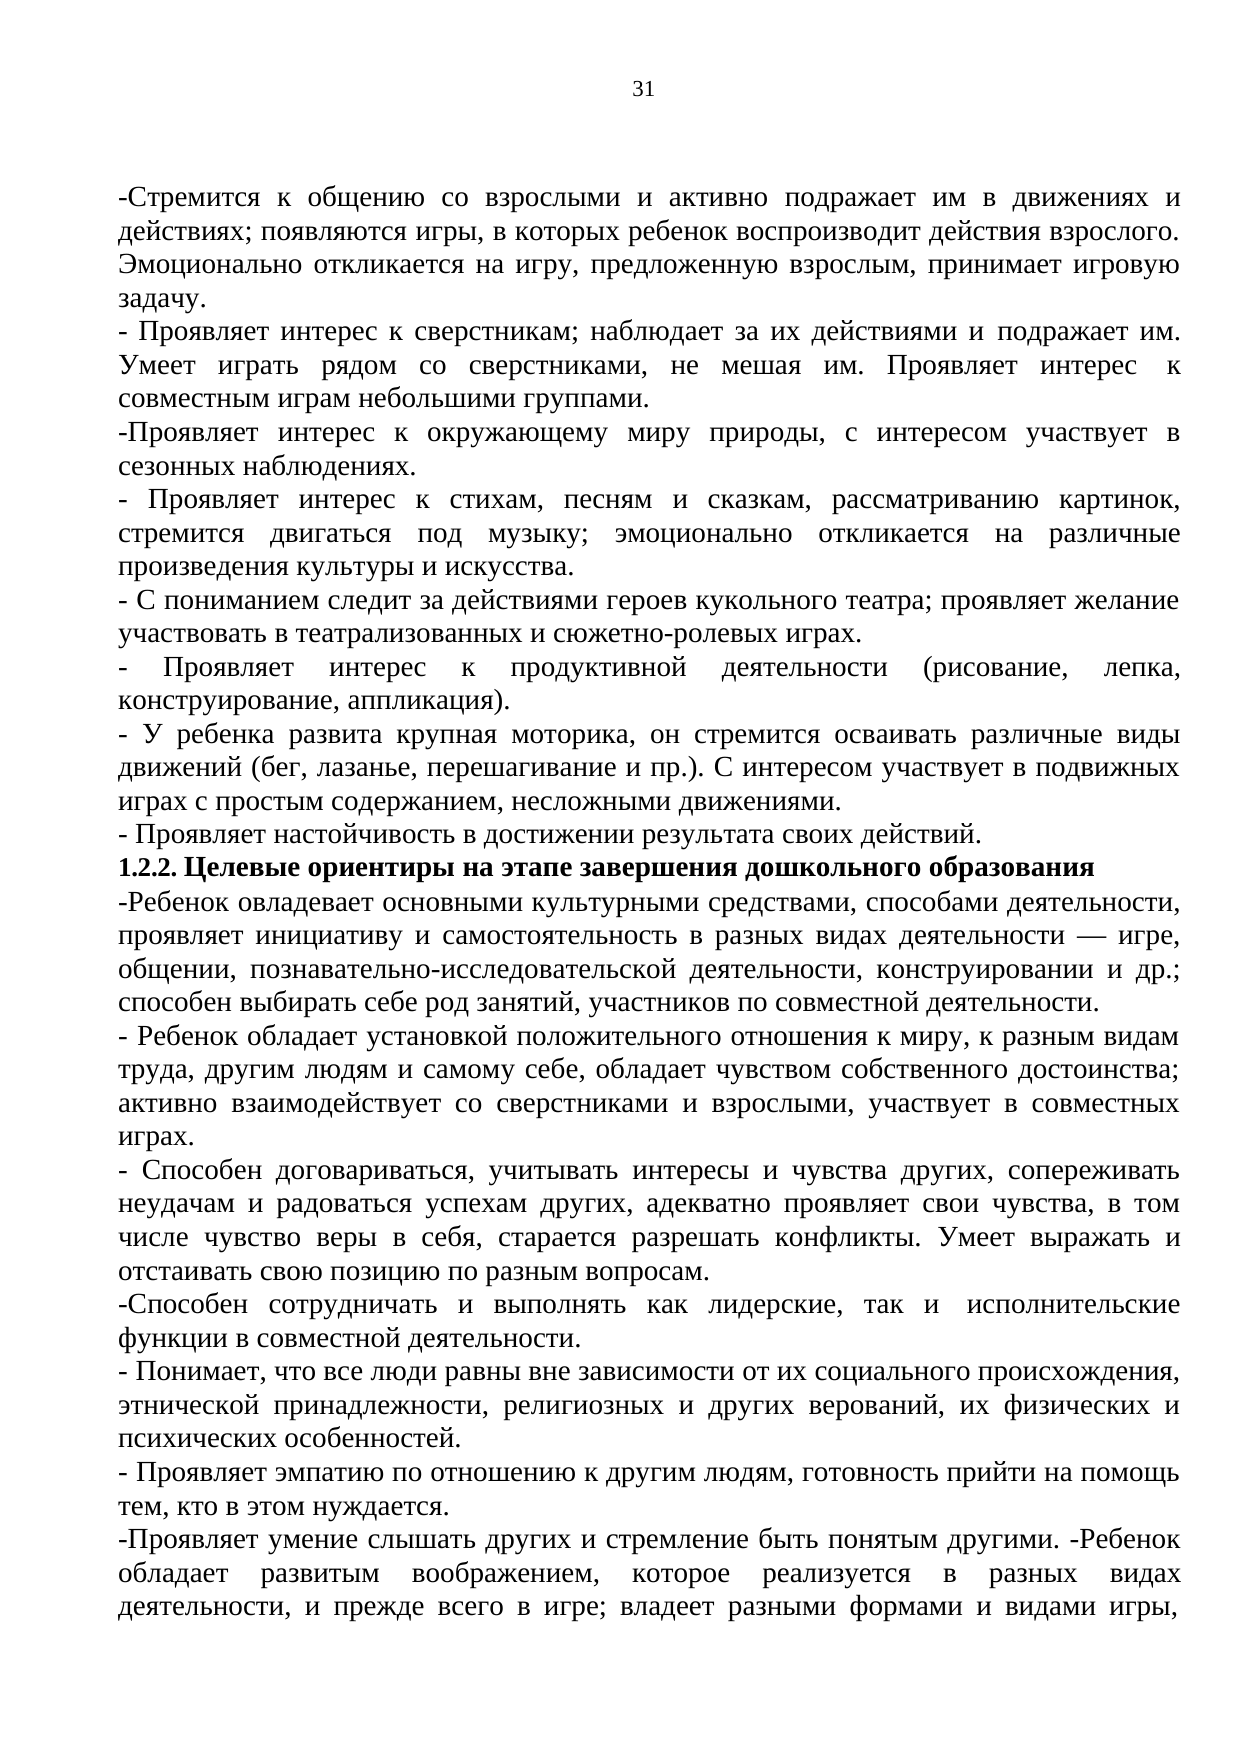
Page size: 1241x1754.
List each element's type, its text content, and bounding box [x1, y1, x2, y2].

list Понимает, что все люди равны вне зависимости от их социального происхождения, этнической принадлежности, религиозных и других верований, их физических и психических особенностей. [118, 1353, 1181, 1454]
list С пониманием следит за действиями героев кукольного театра; проявляет желание участвовать в театрализованных и сюжетно-ролевых играх. [118, 582, 1181, 649]
list Проявляет интерес к продуктивной деятельности (рисование, лепка, конструирование, аппликация). [118, 649, 1181, 716]
text -Способен сотрудничать и выполнять как лидерские, так и исполнительские функции в совместной деятельности. [118, 1286, 1181, 1353]
text -Проявляет умение слышать других и стремление быть понятым другими. -Ребенок обладает развитым воображением, которое реализуется в разных видах деятельности, и прежде всего в игре; владеет разными формами и видами игры, [118, 1521, 1181, 1622]
text -Ребенок овладевает основными культурными средствами, способами деятельности, проявляет инициативу и самостоятельность в разных видах деятельности — игре, общении, познавательно-исследовательской деятельности, конструировании и др.; способен выбирать себе род занятий, участников по совместной деятельности. [118, 884, 1182, 1018]
text -Стремится к общению со взрослыми и активно подражает им в движениях и действиях; появляются игры, в которых ребенок воспроизводит действия взрослого. Эмоционально откликается на игру, предложенную взрослым, принимает игровую задачу. [118, 179, 1181, 313]
list У ребенка развита крупная моторика, он стремится осваивать различные виды движений (бег, лазанье, перешагивание и пр.). С интересом участвует в подвижных играх с простым содержанием, несложными движениями. [118, 716, 1181, 817]
list Проявляет эмпатию по отношению к другим людям, готовность прийти на помощь тем, кто в этом нуждается. [118, 1454, 1181, 1521]
list Способен договариваться, учитывать интересы и чувства других, сопереживать неудачам и радоваться успехам других, адекватно проявляет свои чувства, в том числе чувство веры в себя, старается разрешать конфликты. Умеет выражать и отстаивать свою позицию по разным вопросам. [118, 1152, 1181, 1286]
list Проявляет интерес к стихам, песням и сказкам, рассматриванию картинок, стремится двигаться под музыку; эмоционально откликается на различные произведения культуры и искусства. [118, 481, 1181, 582]
list Проявляет настойчивость в достижении результата своих действий. [118, 817, 1221, 850]
subtitle Целевые ориентиры на этапе завершения дошкольного образования [118, 850, 1221, 884]
text -Проявляет интерес к окружающему миру природы, с интересом участвует в сезонных наблюдениях. [118, 414, 1181, 481]
list Ребенок обладает установкой положительного отношения к миру, к разным видам труда, другим людям и самому себе, обладает чувством собственного достоинства; активно взаимодействует со сверстниками и взрослыми, участвует в совместных играх. [118, 1018, 1181, 1152]
list Проявляет интерес к сверстникам; наблюдает за их действиями и подражает им. Умеет играть рядом со сверстниками, не мешая им. Проявляет интерес к совместным играм небольшими группами. [118, 313, 1181, 414]
